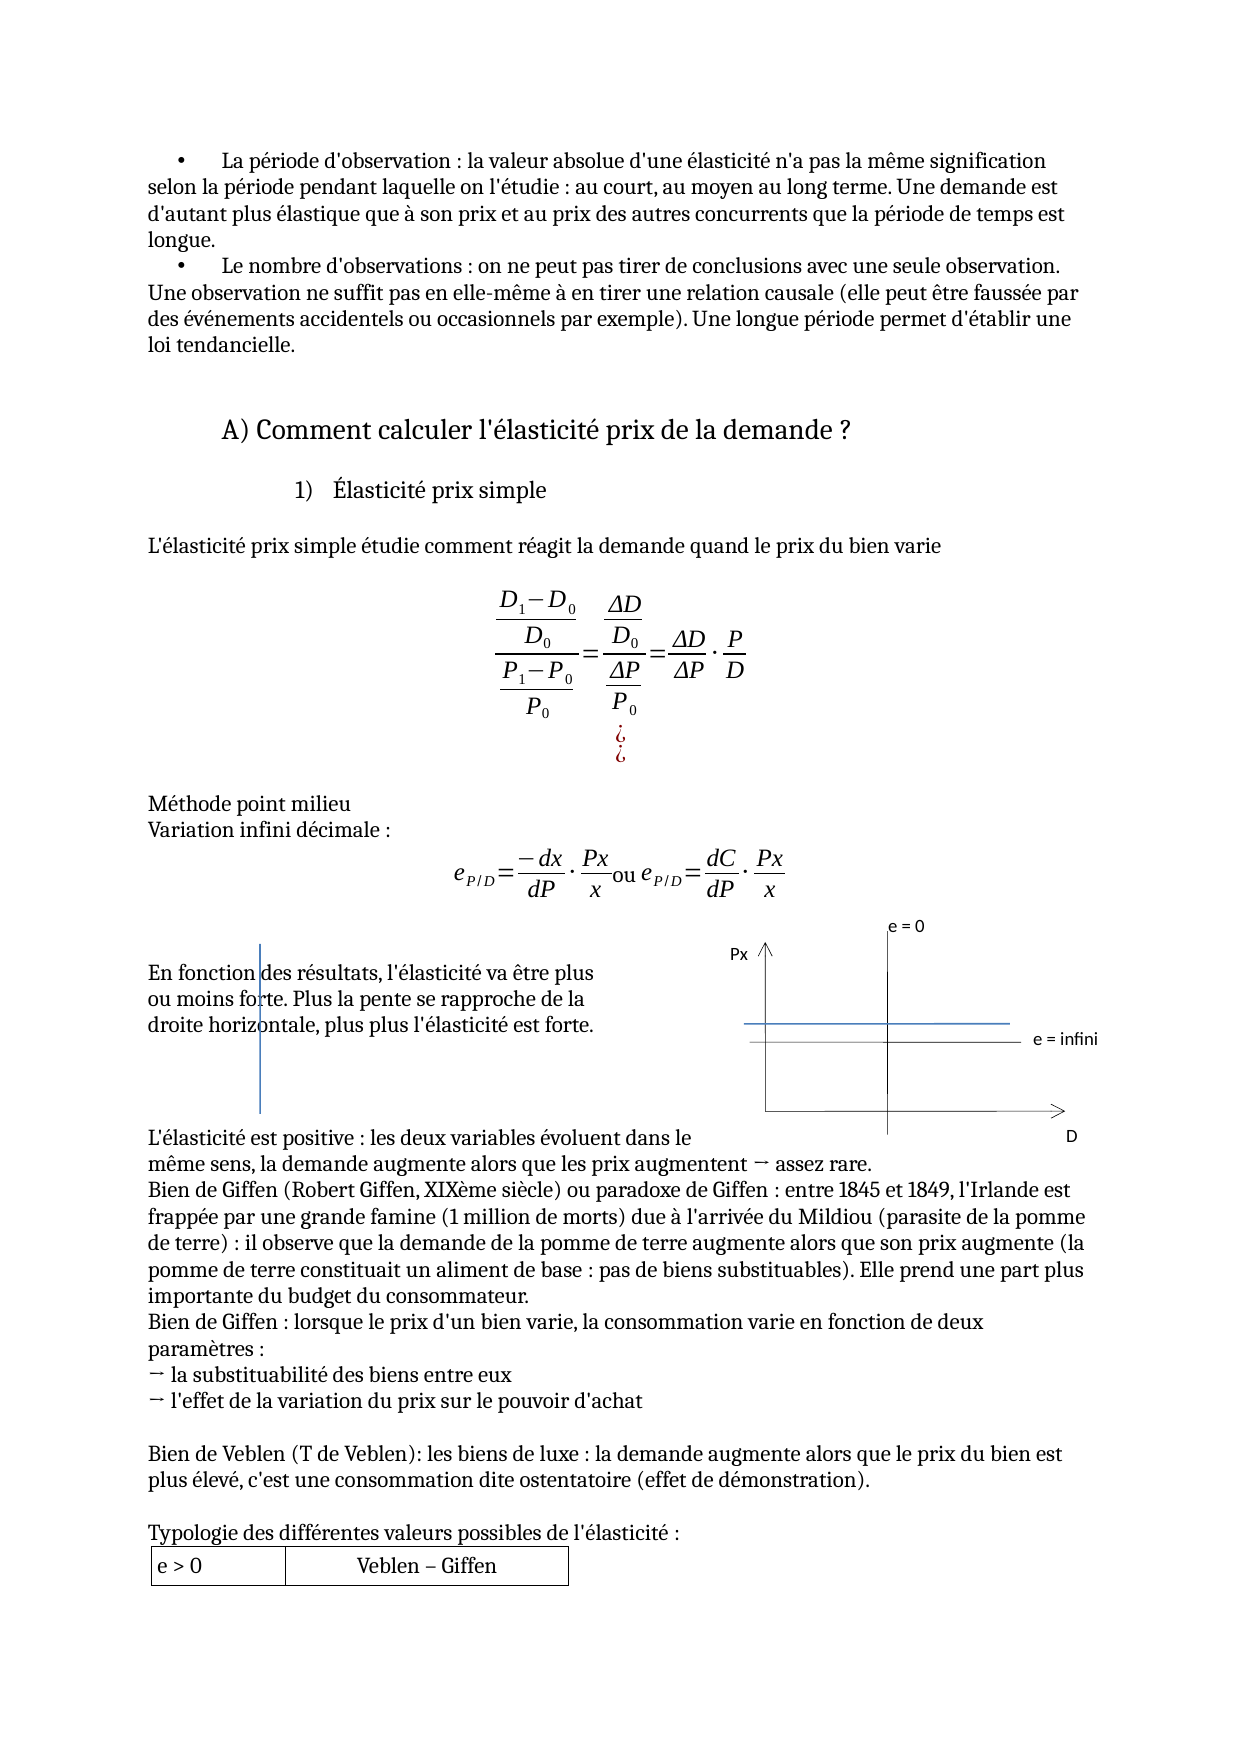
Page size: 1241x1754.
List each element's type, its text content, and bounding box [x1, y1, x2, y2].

text → l'effet de la variation du prix sur le pouvoir d'achat [148, 1388, 1093, 1414]
list La période d'observation : la valeur absolue d'une élasticité n'a pas la même signification selon la période pendant laquelle on l'étudie : au court, au moyen au long terme. Une demande est d'autant plus élastique que à son prix et au prix des autres concurrents que la période de temps est longue. [148, 148, 1093, 253]
text Bien de Giffen : lorsque le prix d'un bien varie, la consommation varie en fonction de deux paramètres : [148, 1309, 1093, 1362]
table_header e > 0 [152, 1547, 285, 1584]
table_header Veblen – Giffen [286, 1547, 568, 1584]
text Bien de Veblen (T de Veblen): les biens de luxe : la demande augmente alors que le prix du bien est plus élevé, c'est une consommation dite ostentatoire (effet de démonstration). [148, 1441, 1093, 1493]
text → la substituabilité des biens entre eux [148, 1362, 1093, 1388]
text Variation infini décimale : [148, 817, 1093, 844]
text Bien de Giffen (Robert Giffen, XIXème siècle) ou paradoxe de Giffen : entre 1845 et 1849, l'Irlande est frappée par une grande famine (1 million de morts) due à l'arrivée du Mildiou (parasite de la pomme de terre) : il observe que la demande de la pomme de terre augmente alors que son prix augmente (la pomme de terre constituait un aliment de base : pas de biens substituables). Elle prend une part plus importante du budget du consommateur. [148, 1177, 1093, 1309]
text En fonction des résultats, l'élasticité va être plus ou moins forte. Plus la pente se rapproche de la droite horizontale, plus plus l'élasticité est forte. [261, 959, 618, 1038]
text ou [148, 844, 1093, 904]
text L'élasticité est positive : les deux variables évoluent dans le même sens, la demande augmente alors que les prix augmentent → assez rare. [148, 1124, 1093, 1177]
text L'élasticité prix simple étudie comment réagit la demande quand le prix du bien varie [148, 533, 1093, 560]
list Le nombre d'observations : on ne peut pas tirer de conclusions avec une seule observation. Une observation ne suffit pas en elle-même à en tirer une relation causale (elle peut être faussée par des événements accidentels ou occasionnels par exemple). Une longue période permet d'établir une loi tendancielle. [148, 253, 1093, 358]
text Typologie des différentes valeurs possibles de l'élasticité : [148, 1520, 1093, 1546]
text Méthode point milieu [148, 791, 1093, 817]
text A) Comment calculer l'élasticité prix de la demande ? [148, 413, 1093, 447]
list Élasticité prix simple [295, 476, 1093, 504]
